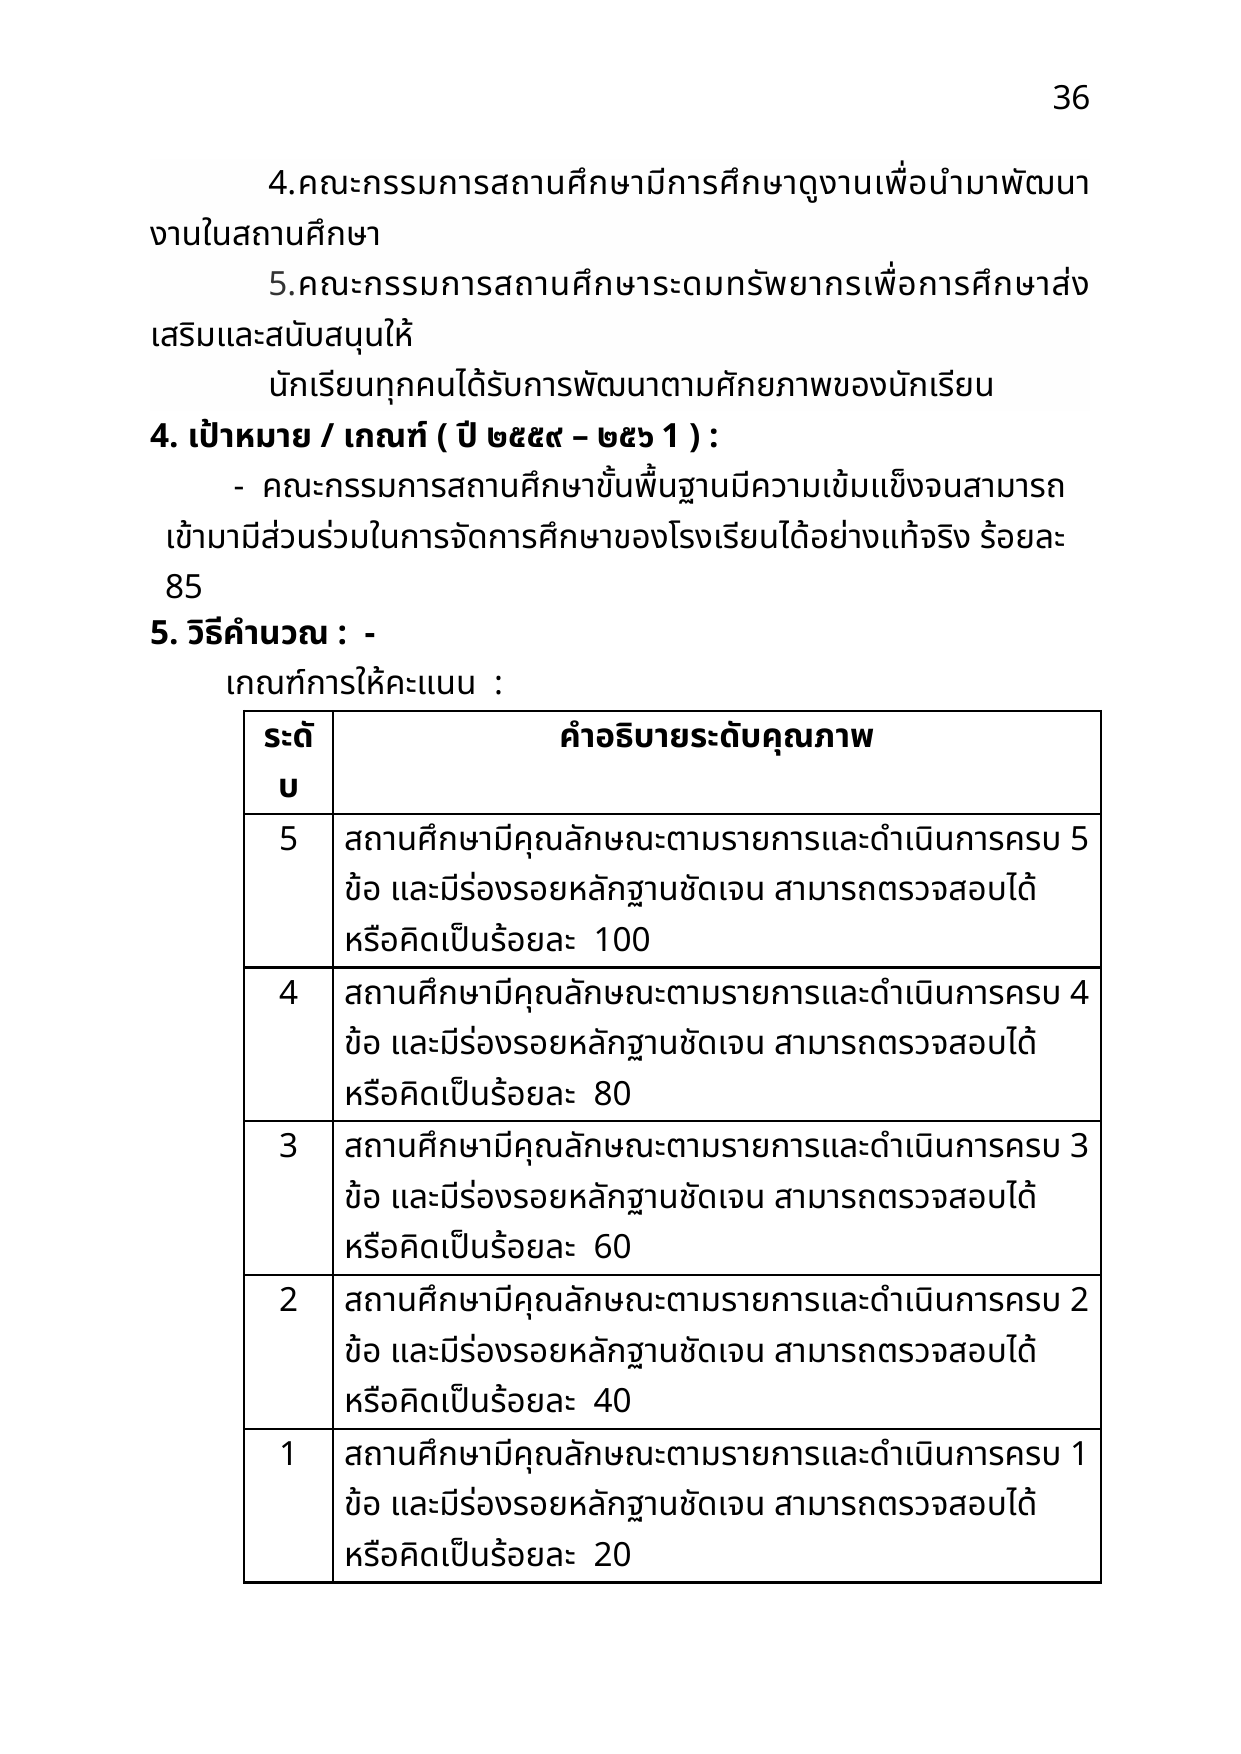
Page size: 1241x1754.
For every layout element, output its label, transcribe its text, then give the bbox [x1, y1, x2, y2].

table_cell สถานศึกษามีคุณลักษณะตามรายการและดำเนินการครบ 3 ข้อ และมีร่องรอยหลักฐานชัดเจน สามารถตรวจสอบได้ หรือคิดเป็นร้อยละ 60 [334, 1122, 1100, 1274]
table_cell 3 [245, 1122, 332, 1274]
table_header ระดับ [245, 712, 332, 813]
list คณะกรรมการสถานศึกษาระดมทรัพยากรเพื่อการศึกษาส่งเสริมและสนับสนุนให้ [150, 260, 1090, 361]
table_cell สถานศึกษามีคุณลักษณะตามรายการและดำเนินการครบ 1 ข้อ และมีร่องรอยหลักฐานชัดเจน สามารถตรวจสอบได้ หรือคิดเป็นร้อยละ 20 [334, 1430, 1100, 1581]
table_cell สถานศึกษามีคุณลักษณะตามรายการและดำเนินการครบ 4 ข้อ และมีร่องรอยหลักฐานชัดเจน สามารถตรวจสอบได้ หรือคิดเป็นร้อยละ 80 [334, 969, 1100, 1120]
table_cell 5 [245, 815, 332, 966]
list คณะกรรมการสถานศึกษามีการศึกษาดูงานเพื่อนำมาพัฒนางานในสถานศึกษา [150, 159, 1090, 260]
table_cell 2 [245, 1276, 332, 1428]
text 5. วิธีคำนวณ : - [150, 608, 1090, 659]
table_cell สถานศึกษามีคุณลักษณะตามรายการและดำเนินการครบ 2 ข้อ และมีร่องรอยหลักฐานชัดเจน สามารถตรวจสอบได้ หรือคิดเป็นร้อยละ 40 [334, 1276, 1100, 1428]
text - คณะกรรมการสถานศึกษาขั้นพื้นฐานมีความเข้มแข็งจนสามารถเข้ามามีส่วนร่วมในการจัดการศึกษาของโรงเรียนได้อย่างแท้จริง ร้อยละ 85 [165, 462, 1090, 608]
text เกณฑ์การให้คะแนน : [150, 659, 1090, 710]
table_header คำอธิบายระดับคุณภาพ [334, 712, 1100, 813]
table_cell 1 [245, 1430, 332, 1581]
table_cell 4 [245, 969, 332, 1120]
table_cell สถานศึกษามีคุณลักษณะตามรายการและดำเนินการครบ 5 ข้อ และมีร่องรอยหลักฐานชัดเจน สามารถตรวจสอบได้ หรือคิดเป็นร้อยละ 100 [334, 815, 1100, 966]
text นักเรียนทุกคนได้รับการพัฒนาตามศักยภาพของนักเรียน [150, 361, 1090, 411]
title 4. เป้าหมาย / เกณฑ์ ( ปี ๒๕๕๙ – ๒๕๖1 ) : [150, 411, 1090, 462]
